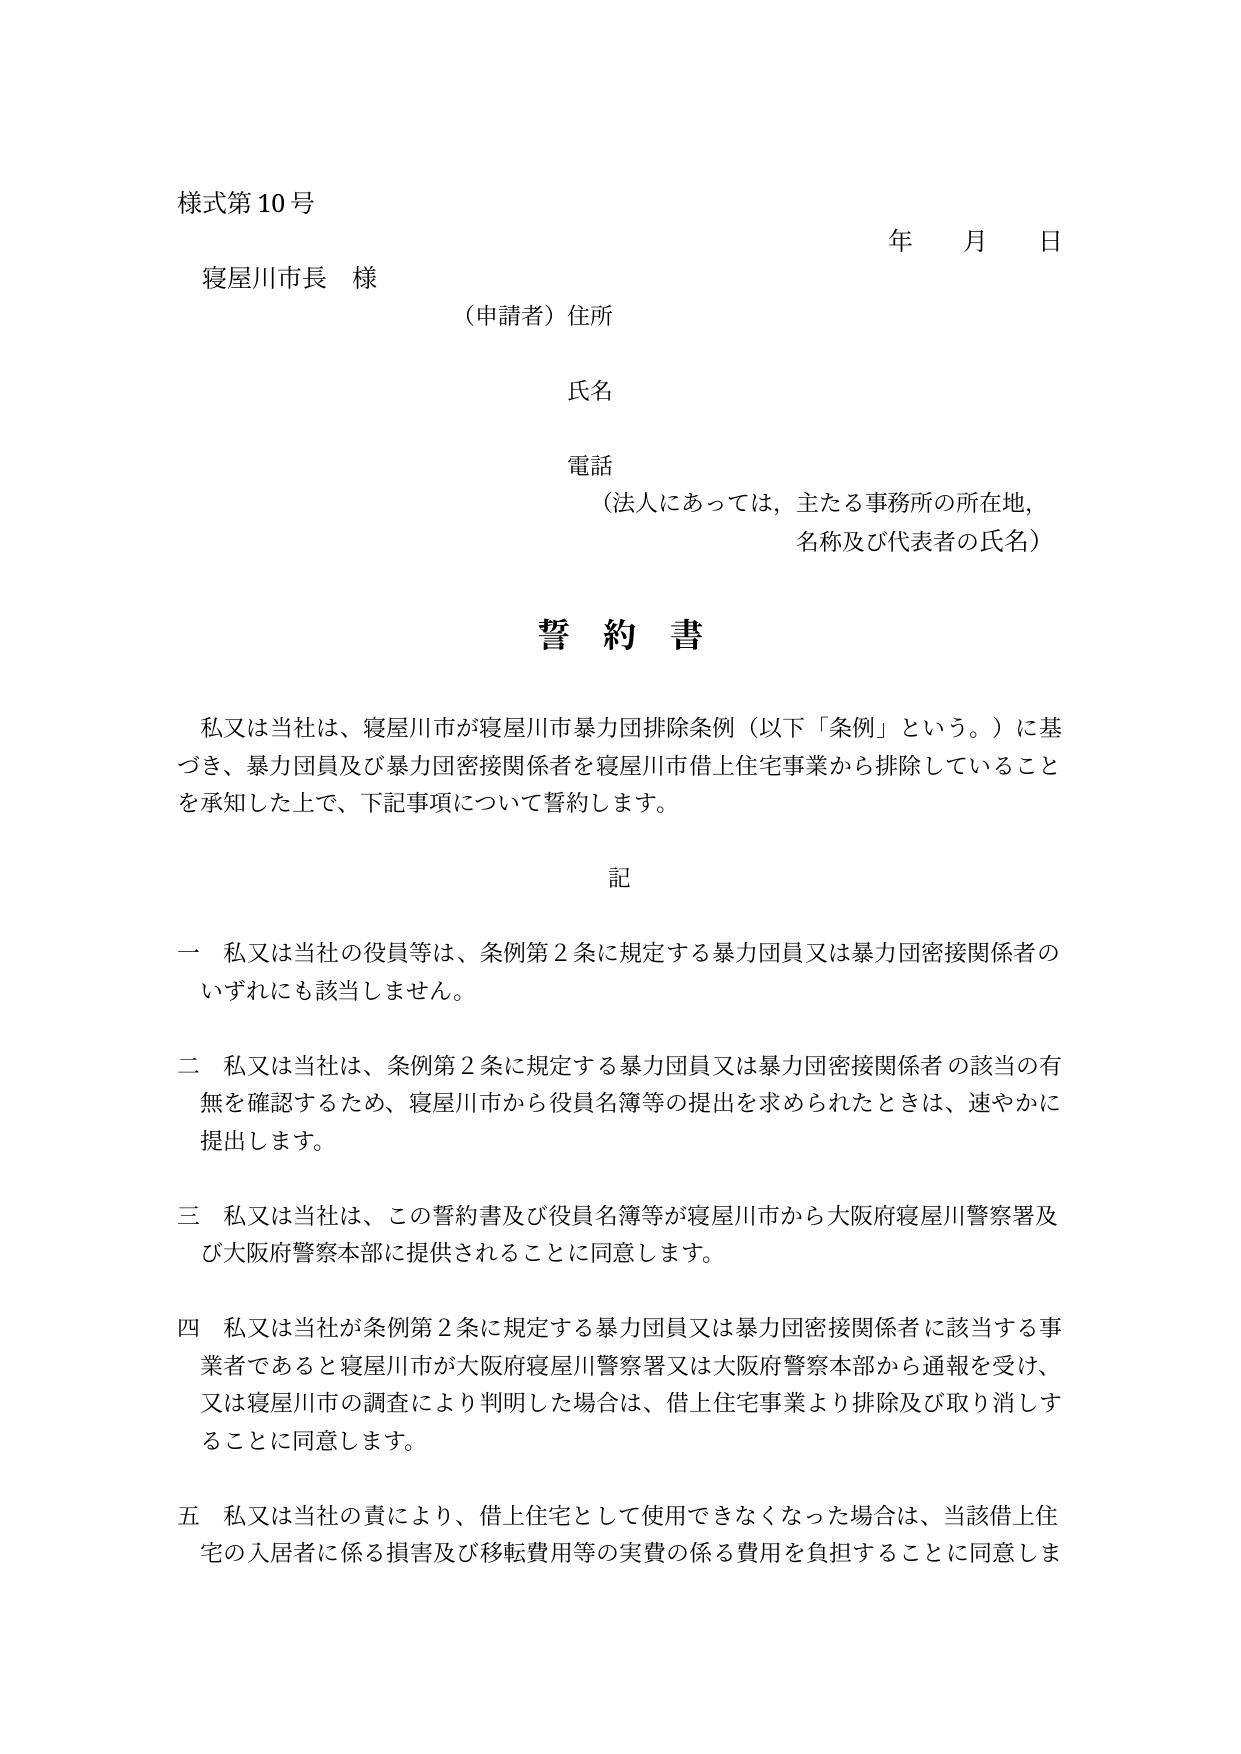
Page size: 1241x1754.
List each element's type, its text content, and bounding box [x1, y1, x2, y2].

text 寝屋川市長 様 [177, 258, 1063, 296]
subtitle 記 [177, 858, 1063, 896]
text 四 私又は当社が条例第２条に規定する暴力団員又は暴力団密接関係者に該当する事業者であると寝屋川市が大阪府寝屋川警察署又は大阪府警察本部から通報を受け、又は寝屋川市の調査により判明した場合は、借上住宅事業より排除及び取り消しすることに同意します。 [177, 1308, 1063, 1458]
text 二 私又は当社は、条例第２条に規定する暴力団員又は暴力団密接関係者の該当の有無を確認するため、寝屋川市から役員名簿等の提出を求められたときは、速やかに提出します。 [177, 1046, 1063, 1158]
text 年 月 日 [177, 221, 1063, 258]
text 一 私又は当社の役員等は、条例第２条に規定する暴力団員又は暴力団密接関係者のいずれにも該当しません。 [177, 933, 1063, 1008]
text 私又は当社は、寝屋川市が寝屋川市暴力団排除条例（以下「条例」という。）に基づき、暴力団員及び暴力団密接関係者を寝屋川市借上住宅事業から排除していることを承知した上で、下記事項について誓約します。 [177, 708, 1063, 821]
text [177, 1496, 1063, 1571]
text 三 私又は当社は、この誓約書及び役員名簿等が寝屋川市から大阪府寝屋川警察署及び大阪府警察本部に提供されることに同意します。 [177, 1196, 1063, 1271]
text 電話 [177, 446, 1063, 483]
text 名称及び代表者の氏名） [177, 521, 1063, 558]
text （法人にあっては，主たる事務所の所在地， [177, 483, 1063, 521]
text 氏名 [177, 371, 1063, 408]
text （申請者）住所 [177, 296, 1063, 333]
text 誓 約 書 [177, 596, 1063, 671]
text 様式第10号 [177, 183, 1063, 221]
